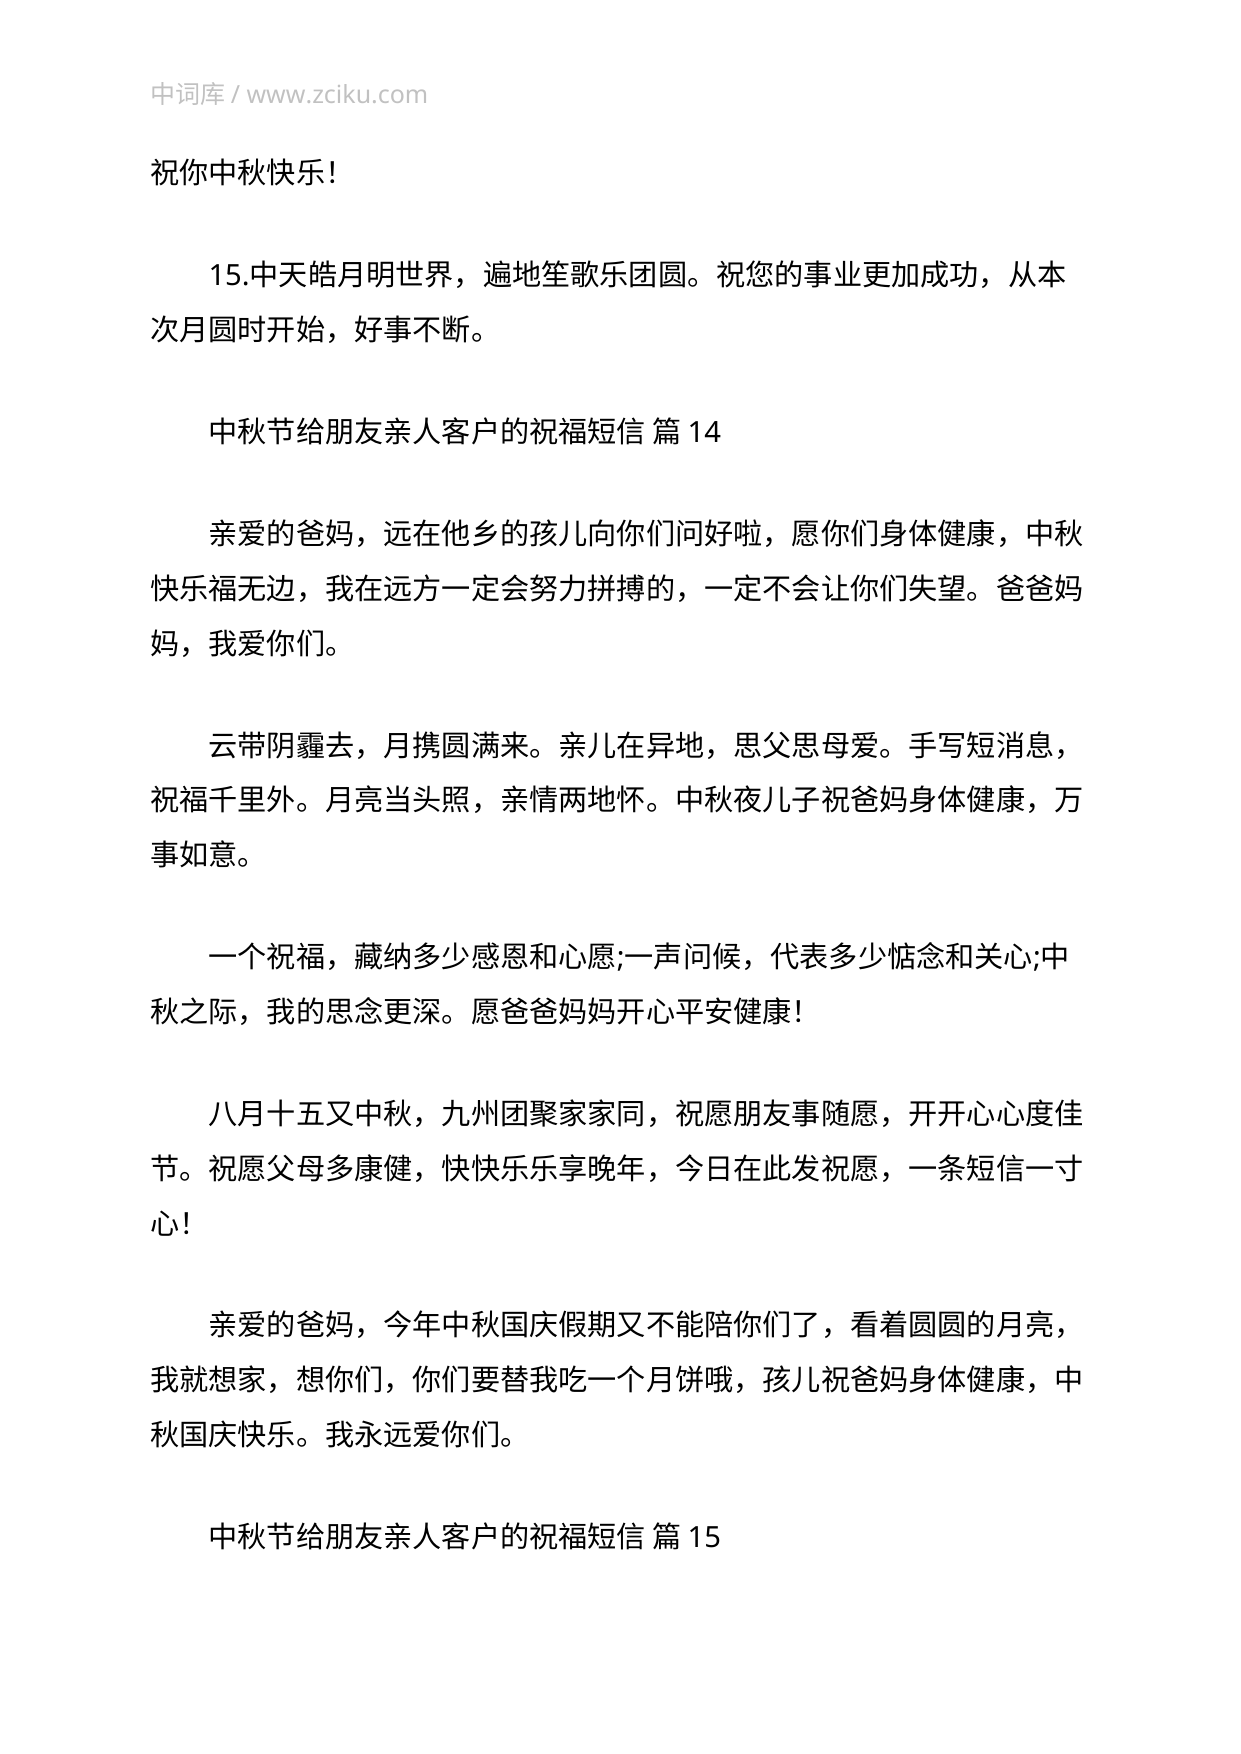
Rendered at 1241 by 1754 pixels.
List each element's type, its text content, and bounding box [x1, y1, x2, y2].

text 亲爱的爸妈，远在他乡的孩儿向你们问好啦，愿你们身体健康，中秋快乐福无边，我在远方一定会努力拼搏的，一定不会让你们失望。爸爸妈妈，我爱你们。 [150, 511, 1090, 663]
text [150, 150, 1090, 192]
text 中秋节给朋友亲人客户的祝福短信 篇14 [150, 408, 1090, 451]
text 八月十五又中秋，九州团聚家家同，祝愿朋友事随愿，开开心心度佳节。祝愿父母多康健，快快乐乐享晚年，今日在此发祝愿，一条短信一寸心！ [150, 1090, 1090, 1242]
text 云带阴霾去，月携圆满来。亲儿在异地，思父思母爱。手写短消息，祝福千里外。月亮当头照，亲情两地怀。中秋夜儿子祝爸妈身体健康，万事如意。 [150, 722, 1090, 874]
text 一个祝福，藏纳多少感恩和心愿;一声问候，代表多少惦念和关心;中秋之际，我的思念更深。愿爸爸妈妈开心平安健康！ [150, 934, 1090, 1031]
text 中秋节给朋友亲人客户的祝福短信 篇15 [150, 1513, 1090, 1556]
text 亲爱的爸妈，今年中秋国庆假期又不能陪你们了，看着圆圆的月亮，我就想家，想你们，你们要替我吃一个月饼哦，孩儿祝爸妈身体健康，中秋国庆快乐。我永远爱你们。 [150, 1302, 1090, 1454]
text 15.中天皓月明世界，遍地笙歌乐团圆。祝您的事业更加成功，从本次月圆时开始，好事不断。 [150, 252, 1090, 349]
